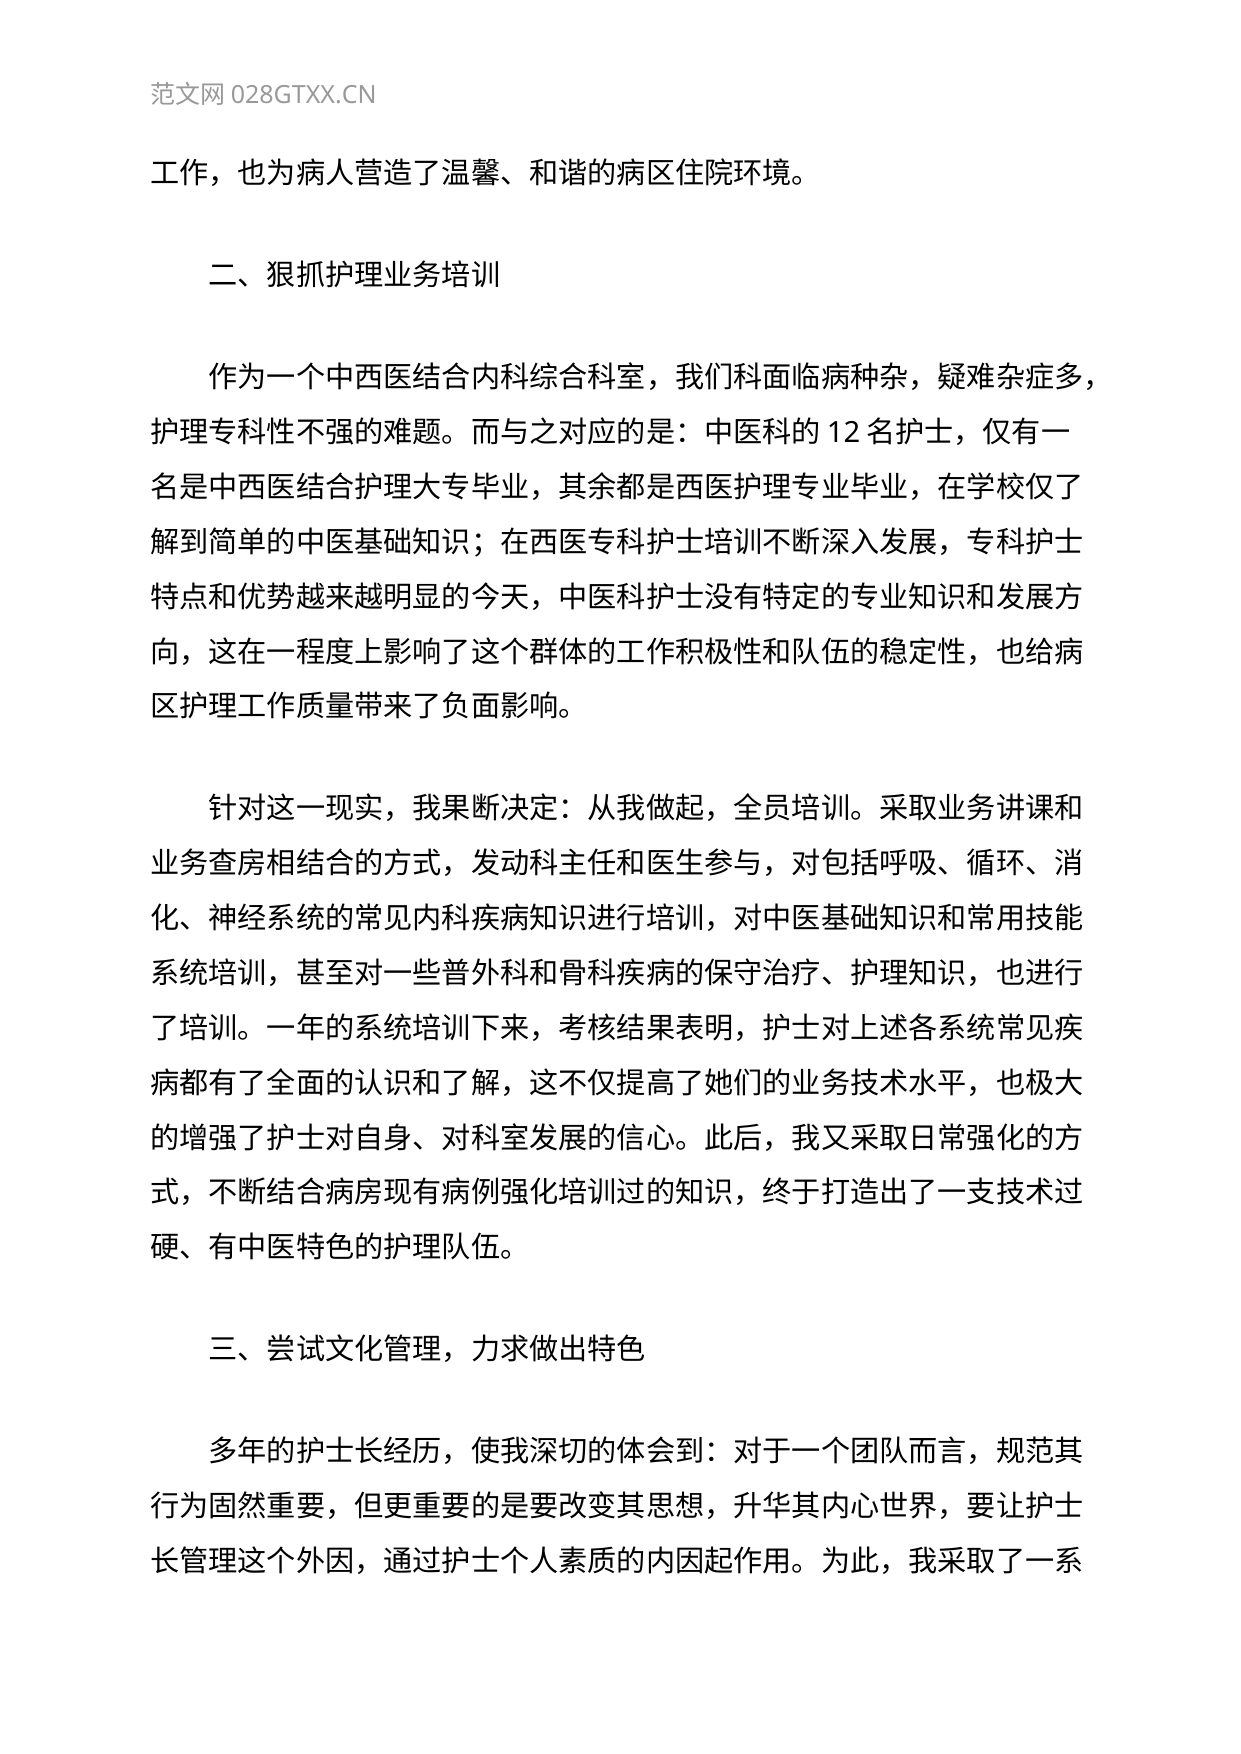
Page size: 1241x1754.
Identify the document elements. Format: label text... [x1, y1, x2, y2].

text 三、尝试文化管理，力求做出特色 [150, 1326, 1090, 1368]
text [150, 1427, 1090, 1579]
text 针对这一现实，我果断决定：从我做起，全员培训。采取业务讲课和业务查房相结合的方式，发动科主任和医生参与，对包括呼吸、循环、消化、神经系统的常见内科疾病知识进行培训，对中医基础知识和常用技能系统培训，甚至对一些普外科和骨科疾病的保守治疗、护理知识，也进行了培训。一年的系统培训下来，考核结果表明，护士对上述各系统常见疾病都有了全面的认识和了解，这不仅提高了她们的业务技术水平，也极大的增强了护士对自身、对科室发展的信心。此后，我又采取日常强化的方式，不断结合病房现有病例强化培训过的知识，终于打造出了一支技术过硬、有中医特色的护理队伍。 [150, 785, 1090, 1266]
text 作为一个中西医结合内科综合科室，我们科面临病种杂，疑难杂症多，护理专科性不强的难题。而与之对应的是：中医科的12名护士，仅有一名是中西医结合护理大专毕业，其余都是西医护理专业毕业，在学校仅了解到简单的中医基础知识；在西医专科护士培训不断深入发展，专科护士特点和优势越来越明显的今天，中医科护士没有特定的专业知识和发展方向，这在一程度上影响了这个群体的工作积极性和队伍的稳定性，也给病区护理工作质量带来了负面影响。 [150, 353, 1090, 725]
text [150, 150, 1090, 192]
text 二、狠抓护理业务培训 [150, 252, 1090, 294]
